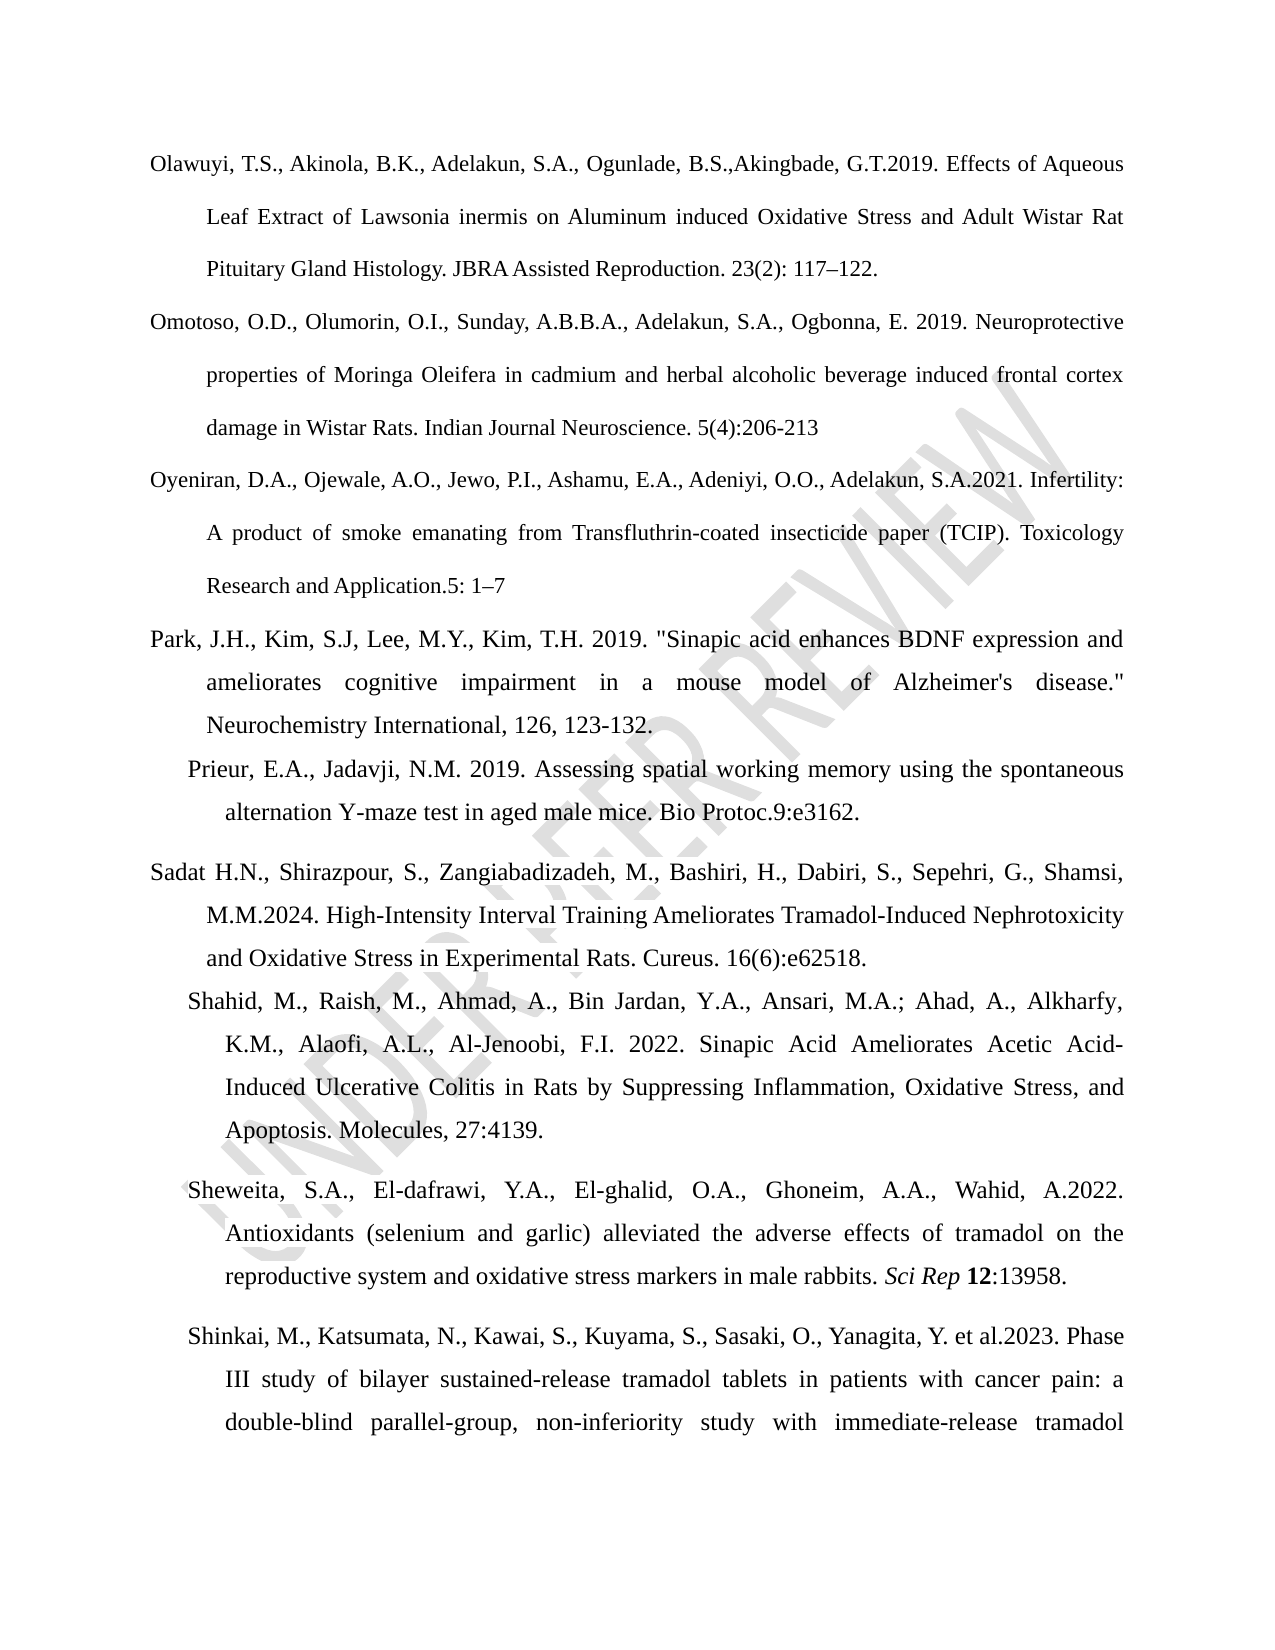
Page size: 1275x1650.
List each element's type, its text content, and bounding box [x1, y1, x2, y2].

text Park, J.H., Kim, S.J, Lee, M.Y., Kim, T.H. 2019. "Sinapic acid enhances BDNF expression and ameliorates cognitive impairment in a mouse model of Alzheimer's disease." Neurochemistry International, 126, 123-132. [150, 624, 1125, 739]
text Shahid, M., Raish, M., Ahmad, A., Bin Jardan, Y.A., Ansari, M.A.; Ahad, A., Alkharfy, K.M., Alaofi, A.L., Al-Jenoobi, F.I. 2022. Sinapic Acid Ameliorates Acetic Acid-Induced Ulcerative Colitis in Rats by Suppressing Inflammation, Oxidative Stress, and Apoptosis. Molecules, 27:4139. [187, 986, 1125, 1144]
text Olawuyi, T.S., Akinola, B.K., Adelakun, S.A., Ogunlade, B.S.,Akingbade, G.T.2019. Effects of Aqueous Leaf Extract of Lawsonia inermis on Aluminum induced Oxidative Stress and Adult Wistar Rat Pituitary Gland Histology. JBRA Assisted Reproduction. 23(2): 117–122. [150, 150, 1125, 282]
text Sheweita, S.A., El-dafrawi, Y.A., El-ghalid, O.A., Ghoneim, A.A., Wahid, A.2022. Antioxidants (selenium and garlic) alleviated the adverse effects of tramadol on the reproductive system and oxidative stress markers in male rabbits. Sci Rep 12:13958. [187, 1175, 1125, 1290]
text Oyeniran, D.A., Ojewale, A.O., Jewo, P.I., Ashamu, E.A., Adeniyi, O.O., Adelakun, S.A.2021. Infertility: A product of smoke emanating from Transfluthrin-coated insecticide paper (TCIP). Toxicology Research and Application.5: 1–7 [150, 466, 1125, 598]
text Omotoso, O.D., Olumorin, O.I., Sunday, A.B.B.A., Adelakun, S.A., Ogbonna, E. 2019. Neuroprotective properties of Moringa Oleifera in cadmium and herbal alcoholic beverage induced frontal cortex damage in Wistar Rats. Indian Journal Neuroscience. 5(4):206-213 [150, 308, 1125, 440]
text Sadat H.N., Shirazpour, S., Zangiabadizadeh, M., Bashiri, H., Dabiri, S., Sepehri, G., Shamsi, M.M.2024. High-Intensity Interval Training Ameliorates Tramadol-Induced Nephrotoxicity and Oxidative Stress in Experimental Rats. Cureus. 16(6):e62518. [150, 885, 1125, 972]
text Prieur, E.A., Jadavji, N.M. 2019. Assessing spatial working memory using the spontaneous alternation Y-maze test in aged male mice. Bio Protoc.9:e3162. [187, 754, 1125, 826]
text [187, 1321, 1125, 1436]
